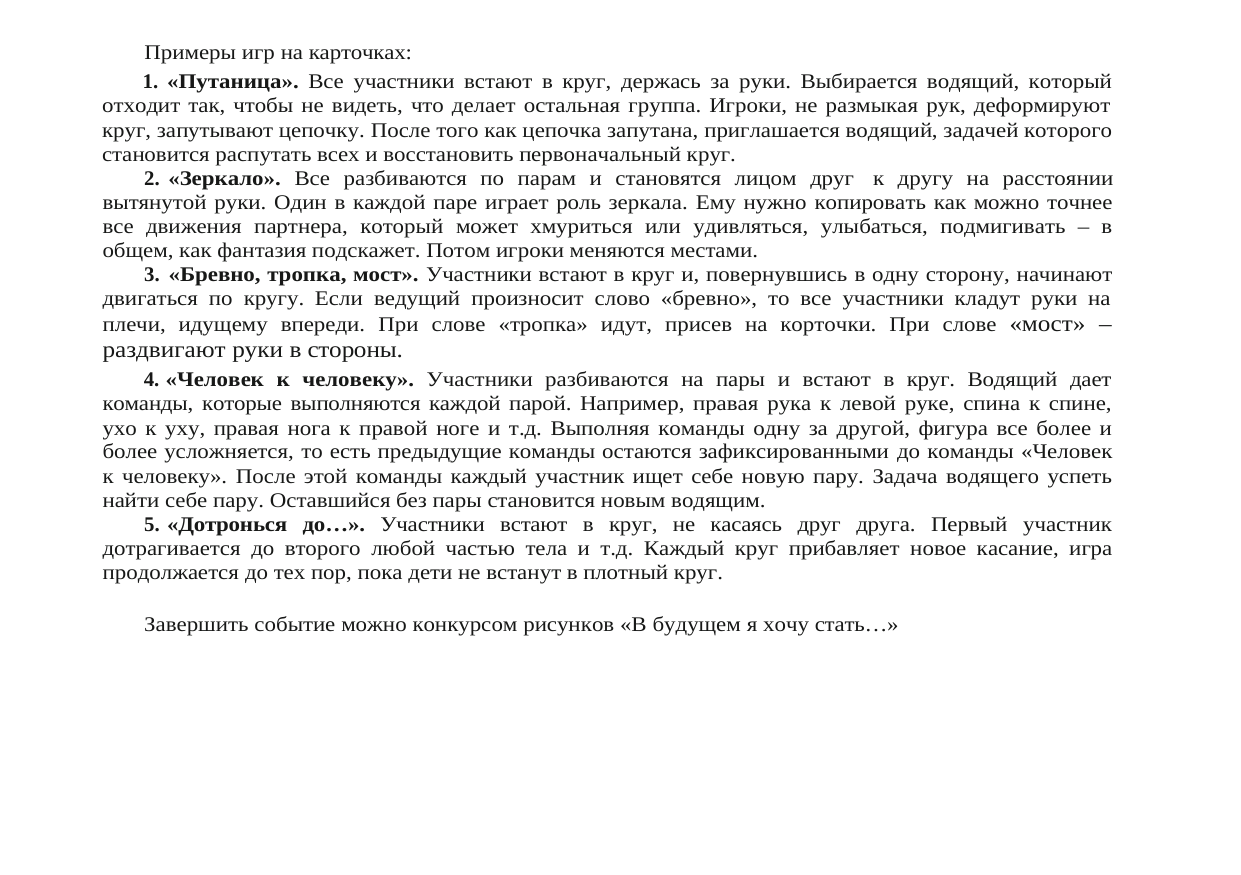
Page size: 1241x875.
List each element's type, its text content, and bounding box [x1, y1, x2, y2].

list «Путаница». Все участники встают в круг, держась за руки. Выбирается водящий, который отходит так, чтобы не видеть, что делает остальная группа. Игроки, не размыкая рук, деформируют круг, запутывают цепочку. После того как цепочка запутана, приглашается водящий, задачей которого становится распутать всех и восстановить первоначальный круг. [102, 69, 1112, 166]
list «Человек к человеку». Участники разбиваются на пары и встают в круг. Водящий дает команды, которые выполняются каждой парой. Например, правая рука к левой руке, спина к спине, ухо к уху, правая нога к правой ноге и т.д. Выполняя команды одну за другой, фигура все более и более усложняется, то есть предыдущие команды остаются зафиксированными до команды «Человек к человеку». После этой команды каждый участник ищет себе новую пару. Задача водящего успеть найти себе пару. Оставшийся без пары становится новым водящим. [102, 367, 1112, 512]
list «Зеркало». Все разбиваются по парам и становятся лицом друг к другу на расстоянии вытянутой руки. Один в каждой паре играет роль зеркала. Ему нужно копировать как можно точнее все движения партнера, который может хмуриться или удивляться, улыбаться, подмигивать – в общем, как фантазия подскажет. Потом игроки меняются местами. [102, 166, 1113, 262]
text Примеры игр на карточках: [144, 40, 1165, 64]
list «Бревно, тропка, мост». Участники встают в круг и, повернувшись в одну сторону, начинают двигаться по кругу. Если ведущий произносит слово «бревно», то все участники кладут руки на плечи, идущему впереди. При слове «тропка» идут, присев на корточки. При слове «мост» – раздвигают руки в стороны. [102, 262, 1112, 363]
text Завершить событие можно конкурсом рисунков «В будущем я хочу стать…» [102, 612, 1165, 636]
list «Дотронься до…». Участники встают в круг, не касаясь друг друга. Первый участник дотрагивается до второго любой частью тела и т.д. Каждый круг прибавляет новое касание, игра продолжается до тех пор, пока дети не встанут в плотный круг. [102, 512, 1112, 584]
